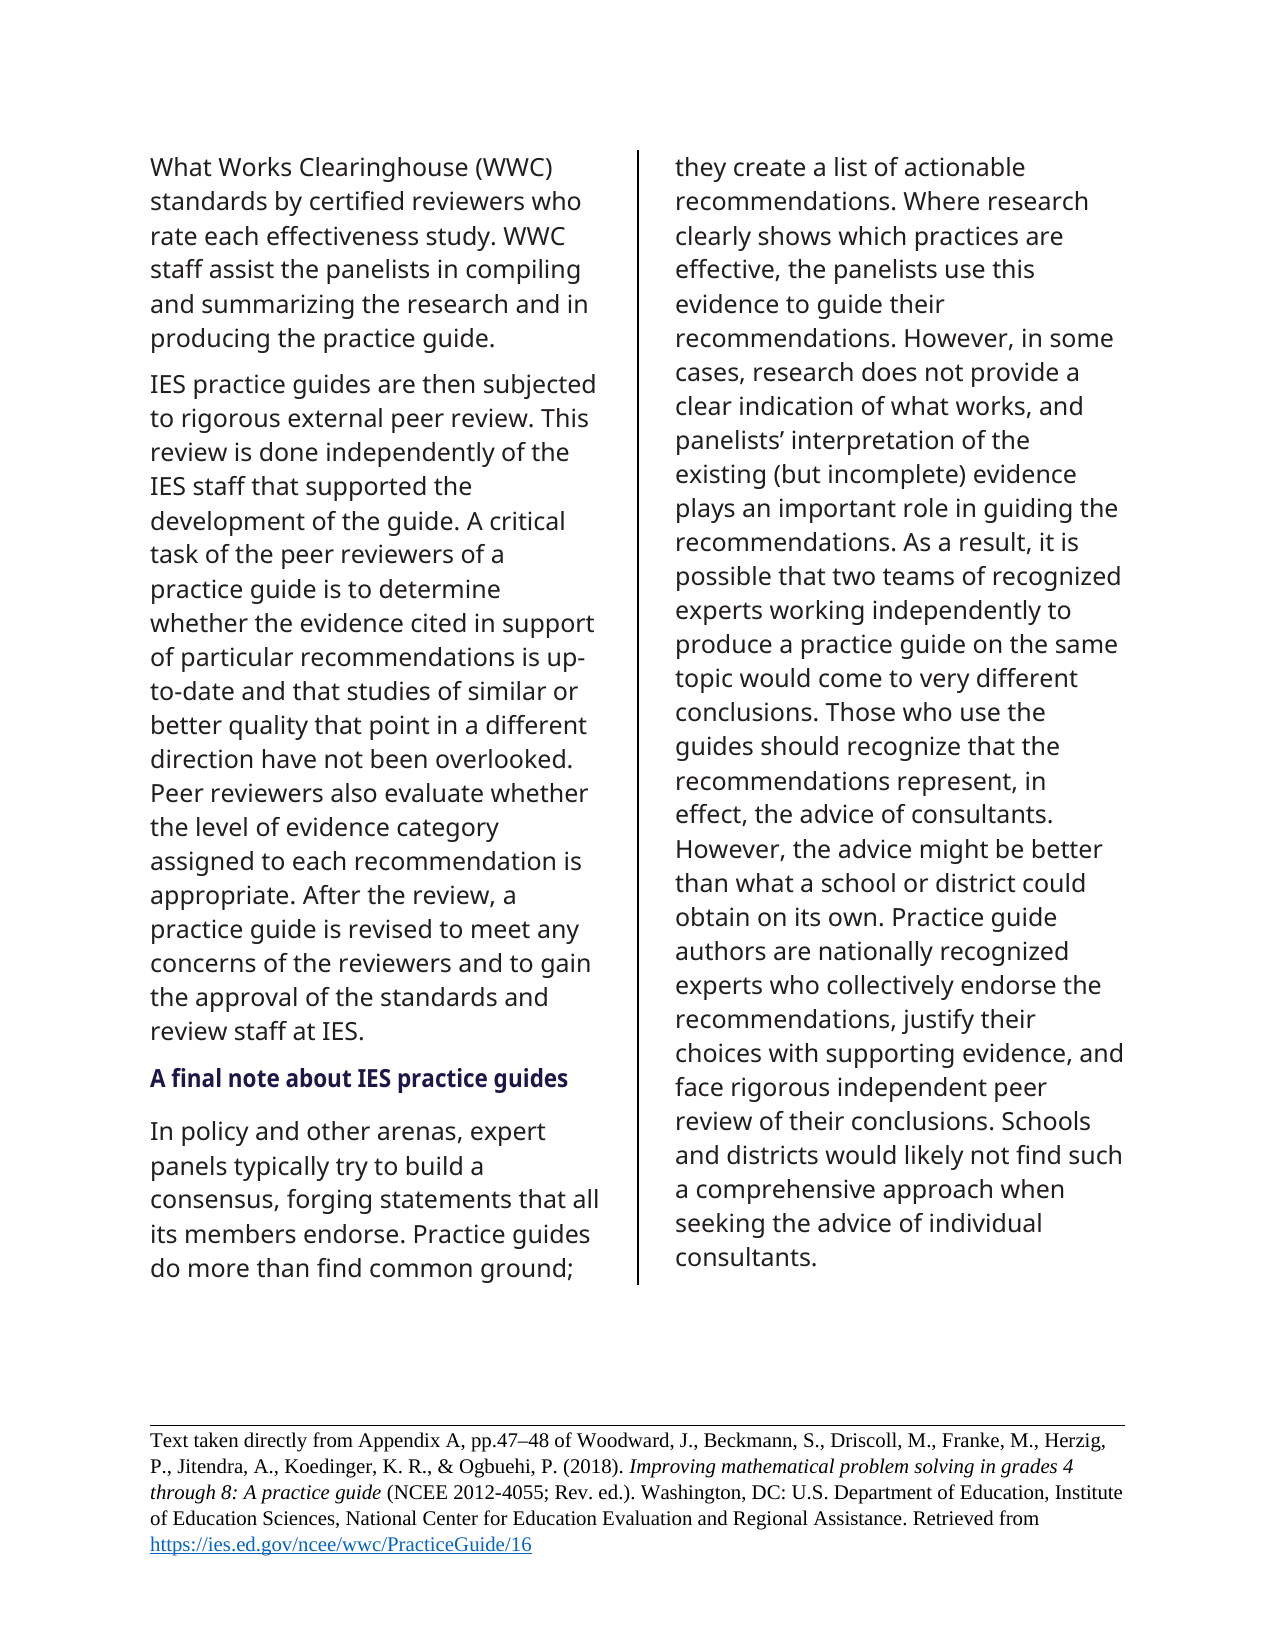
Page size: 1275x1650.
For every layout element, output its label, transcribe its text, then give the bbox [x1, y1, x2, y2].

text In policy and other arenas, expert panels typically try to build a consensus, forging statements that all its members endorse. Practice guides do more than find common ground; they create a list of actionable recommendations. Where research clearly shows which practices are effective, the panelists use this evidence to guide their recommendations. However, in some cases, research does not provide a clear indication of what works, and panelists’ interpretation of the existing (but incomplete) evidence plays an important role in guiding the recommendations. As a result, it is possible that two teams of recognized experts working independently to produce a practice guide on the same topic would come to very different conclusions. Those who use the guides should recognize that the recommendations represent, in effect, the advice of consultants. However, the advice might be better than what a school or district could obtain on its own. Practice guide authors are nationally recognized experts who collectively endorse the recommendations, justify their choices with supporting evidence, and face rigorous independent peer review of their conclusions. Schools and districts would likely not find such a comprehensive approach when seeking the advice of individual consultants. [675, 150, 1125, 1274]
text A final note about IES practice guides [150, 1061, 600, 1095]
text IES practice guides are then subjected to rigorous external peer review. This review is done independently of the IES staff that supported the development of the guide. A critical task of the peer reviewers of a practice guide is to determine whether the evidence cited in support of particular recommendations is up-to-date and that studies of similar or better quality that point in a different direction have not been overlooked. Peer reviewers also evaluate whether the level of evidence category assigned to each recommendation is appropriate. After the review, a practice guide is revised to meet any concerns of the reviewers and to gain the approval of the standards and review staff at IES. [150, 367, 600, 1048]
